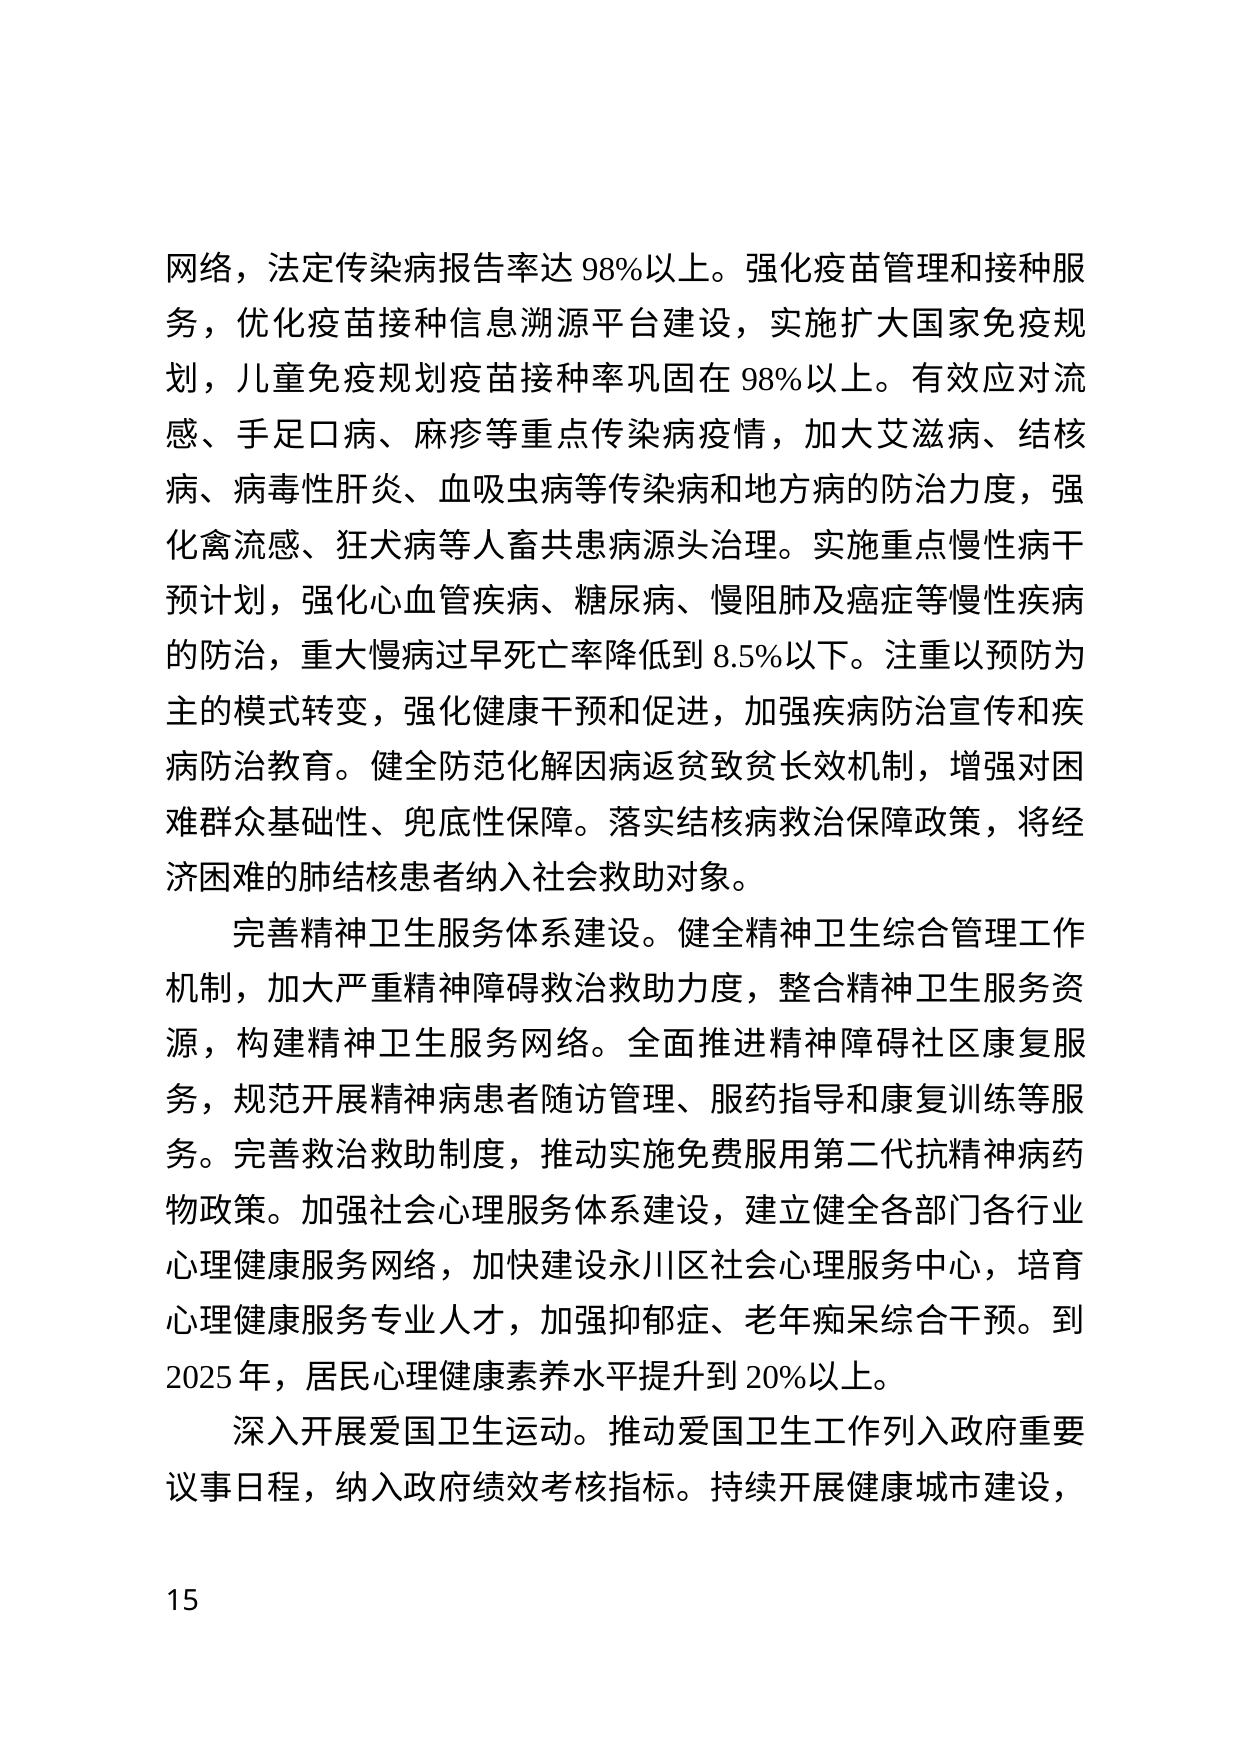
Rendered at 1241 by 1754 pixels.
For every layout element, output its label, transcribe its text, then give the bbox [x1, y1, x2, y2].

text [165, 1405, 1087, 1509]
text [165, 241, 1087, 899]
text 完善精神卫生服务体系建设。健全精神卫生综合管理工作机制，加大严重精神障碍救治救助力度，整合精神卫生服务资源，构建精神卫生服务网络。全面推进精神障碍社区康复服务，规范开展精神病患者随访管理、服药指导和康复训练等服务。完善救治救助制度，推动实施免费服用第二代抗精神病药物政策。加强社会心理服务体系建设，建立健全各部门各行业心理健康服务网络，加快建设永川区社会心理服务中心，培育心理健康服务专业人才，加强抑郁症、老年痴呆综合干预。到2025年，居民心理健康素养水平提升到20%以上。 [165, 906, 1087, 1398]
